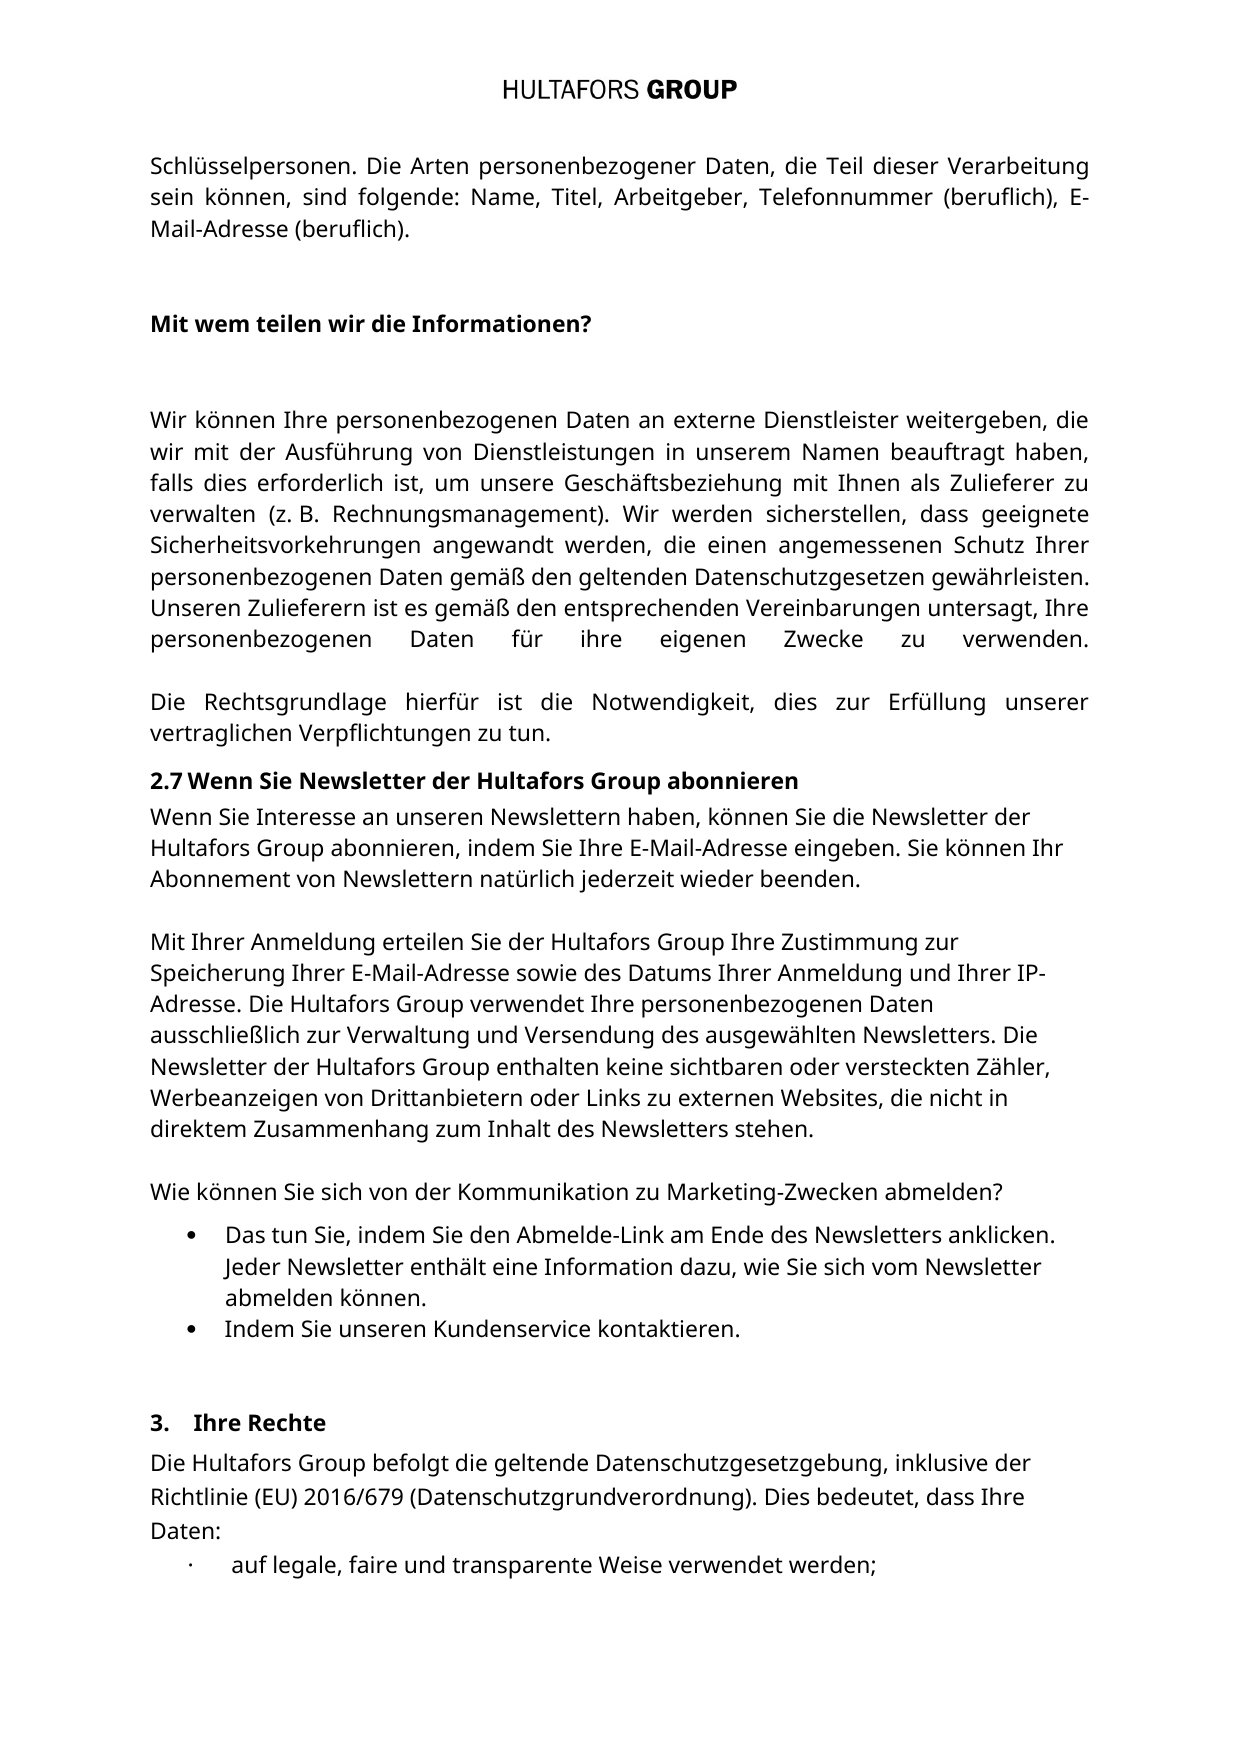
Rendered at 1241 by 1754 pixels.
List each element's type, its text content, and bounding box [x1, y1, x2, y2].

text Mit Ihrer Anmeldung erteilen Sie der Hultafors Group Ihre Zustimmung zur Speicherung Ihrer E-Mail-Adresse sowie des Datums Ihrer Anmeldung und Ihrer IP-Adresse. Die Hultafors Group verwendet Ihre personenbezogenen Daten ausschließlich zur Verwaltung und Versendung des ausgewählten Newsletters. Die Newsletter der Hultafors Group enthalten keine sichtbaren oder versteckten Zähler, Werbeanzeigen von Drittanbietern oder Links zu externen Websites, die nicht in direktem Zusammenhang zum Inhalt des Newsletters stehen. [150, 926, 1090, 1144]
text Die Hultafors Group befolgt die geltende Datenschutzgesetzgebung, inklusive der Richtlinie (EU) 2016/679 (Datenschutzgrundverordnung). Dies bedeutet, dass Ihre Daten: [150, 1447, 1090, 1546]
list Indem Sie unseren Kundenservice kontaktieren. [187, 1313, 1090, 1344]
list Wenn Sie Newsletter der Hultafors Group abonnieren [150, 764, 1090, 796]
list Das tun Sie, indem Sie den Abmelde-Link am Ende des Newsletters anklicken. Jeder Newsletter enthält eine Information dazu, wie Sie sich vom Newsletter abmelden können. [187, 1219, 1090, 1313]
text Wie können Sie sich von der Kommunikation zu Marketing-Zwecken abmelden? [150, 1176, 1090, 1207]
list auf legale, faire und transparente Weise verwendet werden; [187, 1548, 1090, 1580]
text Mit wem teilen wir die Informationen? [150, 308, 1090, 339]
list Ihre Rechte [150, 1407, 1090, 1438]
picture [485, 59, 755, 119]
text Wir können Ihre personenbezogenen Daten an externe Dienstleister weitergeben, die wir mit der Ausführung von Dienstleistungen in unserem Namen beauftragt haben, falls dies erforderlich ist, um unsere Geschäftsbeziehung mit Ihnen als Zulieferer zu verwalten (z. B. Rechnungsmanagement). Wir werden sicherstellen, dass geeignete Sicherheitsvorkehrungen angewandt werden, die einen angemessenen Schutz Ihrer personenbezogenen Daten gemäß den geltenden Datenschutzgesetzen gewährleisten. Unseren Zulieferern ist es gemäß den entsprechenden Vereinbarungen untersagt, Ihre personenbezogenen Daten für ihre eigenen Zwecke zu verwenden. Die Rechtsgrundlage hierfür ist die Notwendigkeit, dies zur Erfüllung unserer vertraglichen Verpflichtungen zu tun. [150, 404, 1090, 748]
text Wenn Sie Interesse an unseren Newslettern haben, können Sie die Newsletter der Hultafors Group abonnieren, indem Sie Ihre E-Mail-Adresse eingeben. Sie können Ihr Abonnement von Newslettern natürlich jederzeit wieder beenden. [150, 801, 1090, 894]
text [150, 150, 1090, 244]
